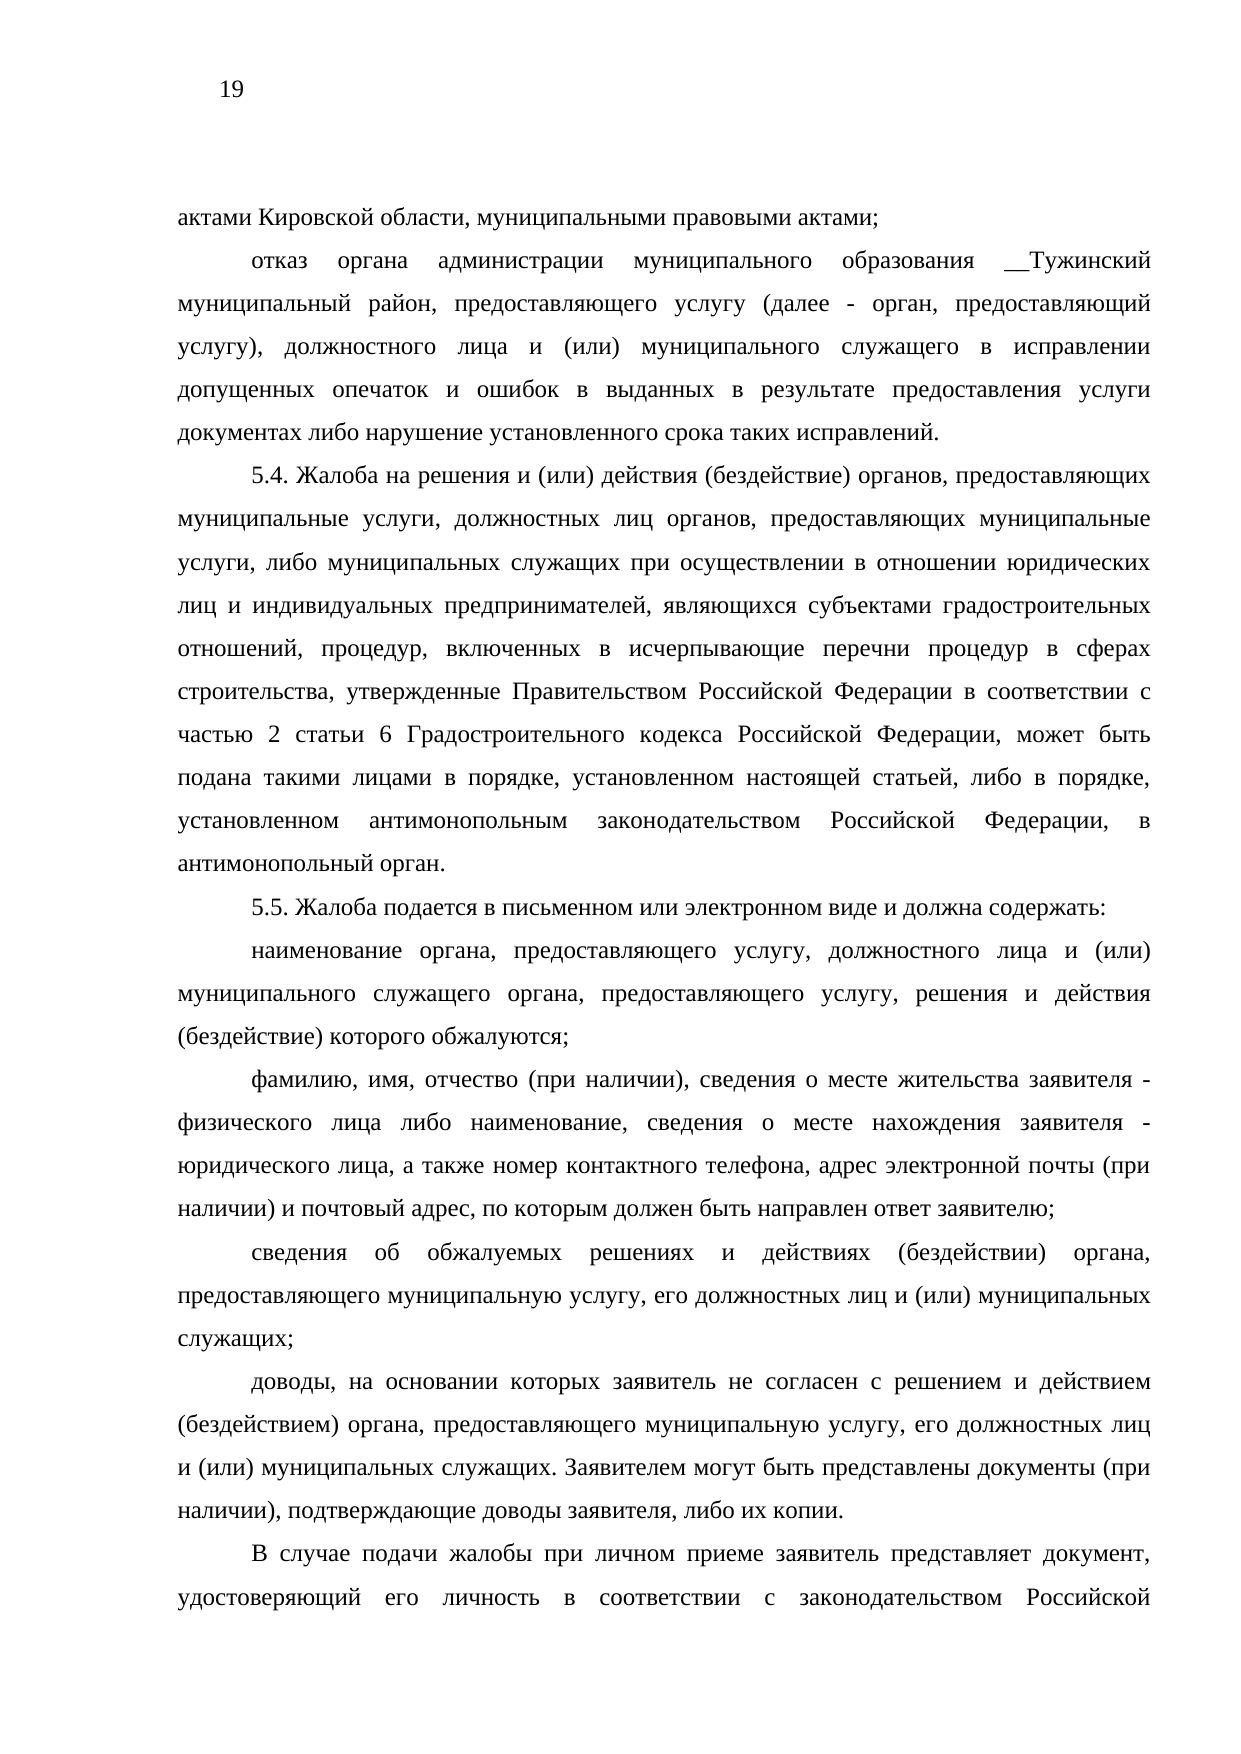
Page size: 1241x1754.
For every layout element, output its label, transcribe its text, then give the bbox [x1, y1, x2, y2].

text фамилию, имя, отчество (при наличии), сведения о месте жительства заявителя - физического лица либо наименование, сведения о месте нахождения заявителя - юридического лица, а также номер контактного телефона, адрес электронной почты (при наличии) и почтовый адрес, по которым должен быть направлен ответ заявителю; [177, 1064, 1152, 1222]
text отказ органа администрации муниципального образования __Тужинский муниципальный район, предоставляющего услугу (далее - орган, предоставляющий услугу), должностного лица и (или) муниципального служащего в исправлении допущенных опечаток и ошибок в выданных в результате предоставления услуги документах либо нарушение установленного срока таких исправлений. [177, 245, 1152, 446]
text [177, 1538, 1152, 1610]
text 5.4. Жалоба на решения и (или) действия (бездействие) органов, предоставляющих муниципальные услуги, должностных лиц органов, предоставляющих муниципальные услуги, либо муниципальных служащих при осуществлении в отношении юридических лиц и индивидуальных предпринимателей, являющихся субъектами градостроительных отношений, процедур, включенных в исчерпывающие перечни процедур в сферах строительства, утвержденные Правительством Российской Федерации в соответствии с частью 2 статьи 6 Градостроительного кодекса Российской Федерации, может быть подана такими лицами в порядке, установленном настоящей статьей, либо в порядке, установленном антимонопольным законодательством Российской Федерации, в антимонопольный орган. [177, 460, 1152, 877]
text 5.5. Жалоба подается в письменном или электронном виде и должна содержать: [177, 892, 1152, 920]
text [177, 202, 1152, 230]
text наименование органа, предоставляющего услугу, должностного лица и (или) муниципального служащего органа, предоставляющего услугу, решения и действия (бездействие) которого обжалуются; [177, 935, 1152, 1050]
text доводы, на основании которых заявитель не согласен с решением и действием (бездействием) органа, предоставляющего муниципальную услугу, его должностных лиц и (или) муниципальных служащих. Заявителем могут быть представлены документы (при наличии), подтверждающие доводы заявителя, либо их копии. [177, 1366, 1152, 1524]
text сведения об обжалуемых решениях и действиях (бездействии) органа, предоставляющего муниципальную услугу, его должностных лиц и (или) муниципальных служащих; [177, 1237, 1152, 1352]
